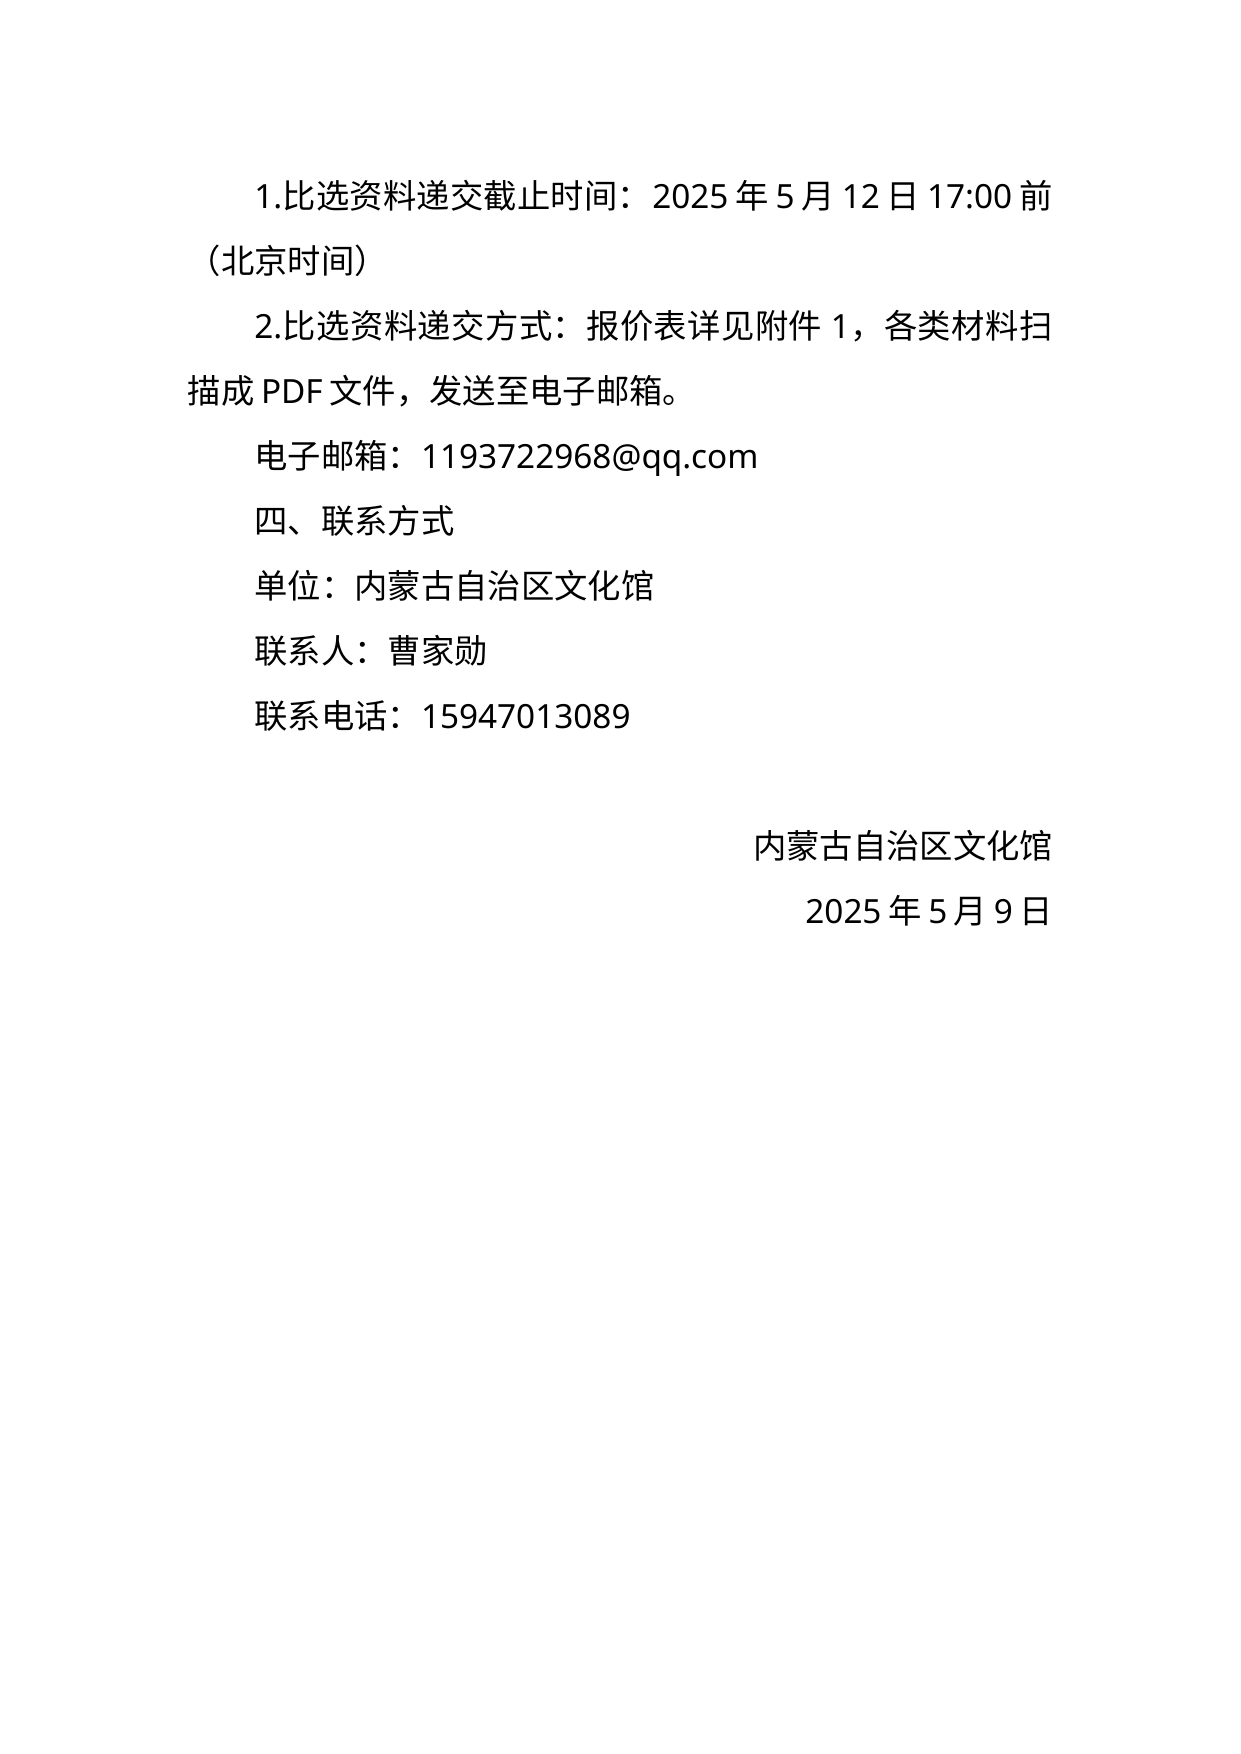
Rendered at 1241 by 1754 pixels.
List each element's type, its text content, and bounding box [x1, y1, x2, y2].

text 内蒙古自治区文化馆 2025年5月9日 [187, 812, 1053, 942]
text 1.比选资料递交截止时间：2025年5月12日17:00前（北京时间） [187, 162, 1053, 292]
text 联系电话：15947013089 [187, 682, 1053, 747]
text 单位：内蒙古自治区文化馆 [187, 552, 1053, 617]
text 联系人：曹家勋 [187, 617, 1053, 682]
text 2.比选资料递交方式：报价表详见附件1，各类材料扫描成PDF文件，发送至电子邮箱。 [187, 292, 1053, 422]
text 四、联系方式 [187, 487, 1053, 552]
text 电子邮箱：1193722968@qq.com [187, 422, 1053, 487]
